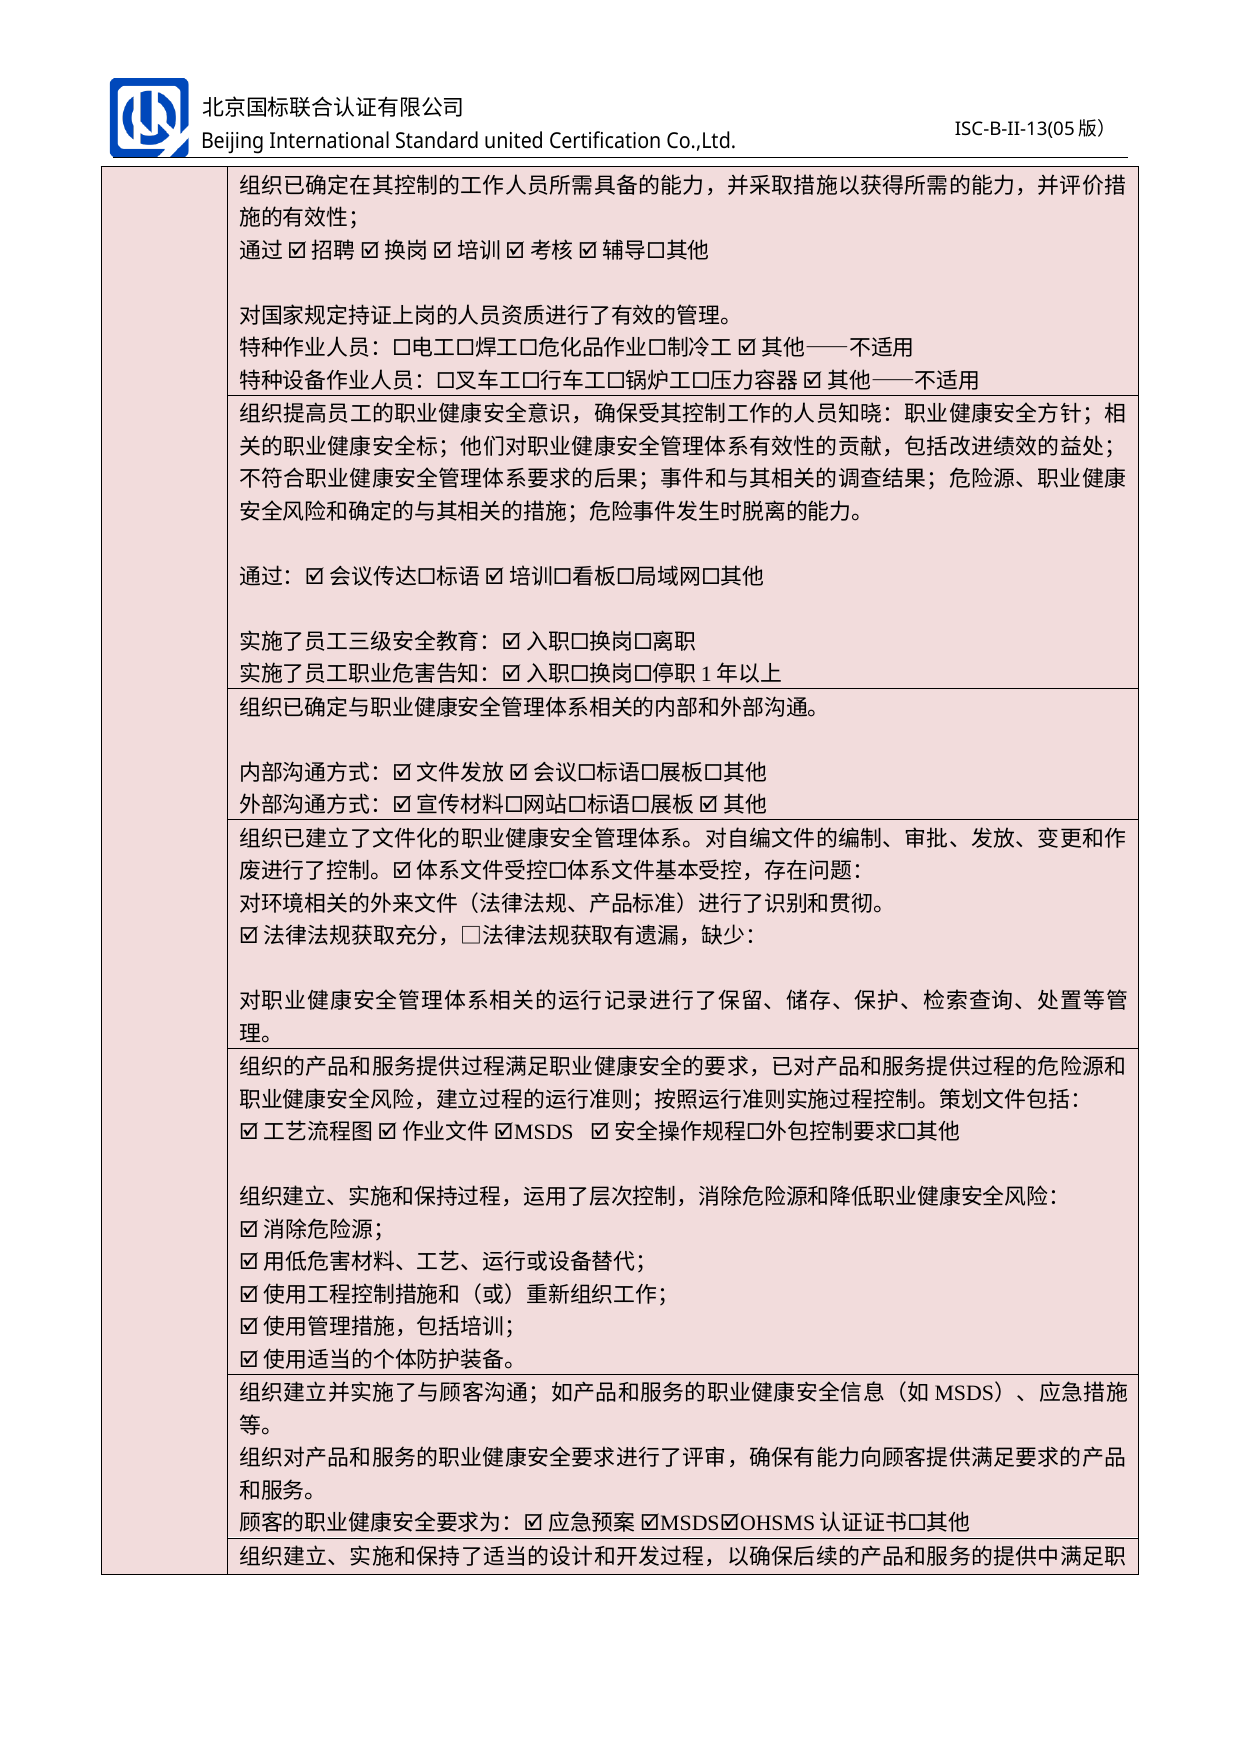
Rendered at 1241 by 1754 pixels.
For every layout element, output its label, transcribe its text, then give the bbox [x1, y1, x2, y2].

table_cell 组织提高员工的职业健康安全意识，确保受其控制工作的人员知晓：职业健康安全方针；相关的职业健康安全标；他们对职业健康安全管理体系有效性的贡献，包括改进绩效的益处；不符合职业健康安全管理体系要求的后果；事件和与其相关的调查结果；危险源、职业健康安全风险和确定的与其相关的措施；危险事件发生时脱离的能力。 通过：会议传达标语培训看板局域网其他 实施了员工三级安全教育：入职换岗离职 实施了员工职业危害告知：入职换岗停职1年以上 [228, 396, 1138, 688]
table_cell 组织建立并实施了与顾客沟通；如产品和服务的职业健康安全信息（如MSDS）、应急措施等。 组织对产品和服务的职业健康安全要求进行了评审，确保有能力向顾客提供满足要求的产品和服务。 顾客的职业健康安全要求为：应急预案MSDSOHSMS认证证书其他 [228, 1375, 1138, 1537]
table_cell 组织已建立了文件化的职业健康安全管理体系。对自编文件的编制、审批、发放、变更和作废进行了控制。体系文件受控体系文件基本受控，存在问题： 对环境相关的外来文件（法律法规、产品标准）进行了识别和贯彻。 法律法规获取充分，□法律法规获取有遗漏，缺少： 对职业健康安全管理体系相关的运行记录进行了保留、储存、保护、检索查询、处置等管理。 [228, 820, 1138, 1048]
picture [109, 78, 189, 158]
table_cell 组织已确定与职业健康安全管理体系相关的内部和外部沟通。 内部沟通方式：文件发放会议标语展板其他 外部沟通方式：宣传材料网站标语展板其他 [228, 689, 1138, 819]
table_cell 组织的产品和服务提供过程满足职业健康安全的要求，已对产品和服务提供过程的危险源和职业健康安全风险，建立过程的运行准则；按照运行准则实施过程控制。策划文件包括： 工艺流程图作业文件MSDS 安全操作规程外包控制要求其他 组织建立、实施和保持过程，运用了层次控制，消除危险源和降低职业健康安全风险： 消除危险源； 用低危害材料、工艺、运行或设备替代； 使用工程控制措施和（或）重新组织工作； 使用管理措施，包括培训； 使用适当的个体防护装备。 [228, 1049, 1138, 1374]
table_cell 组织已确定在其控制的工作人员所需具备的能力，并采取措施以获得所需的能力，并评价措施的有效性； 通过招聘换岗培训考核辅导其他 对国家规定持证上岗的人员资质进行了有效的管理。 特种作业人员：电工焊工危化品作业制冷工其他——不适用 特种设备作业人员：叉车工行车工锅炉工压力容器其他——不适用 [228, 167, 1138, 395]
